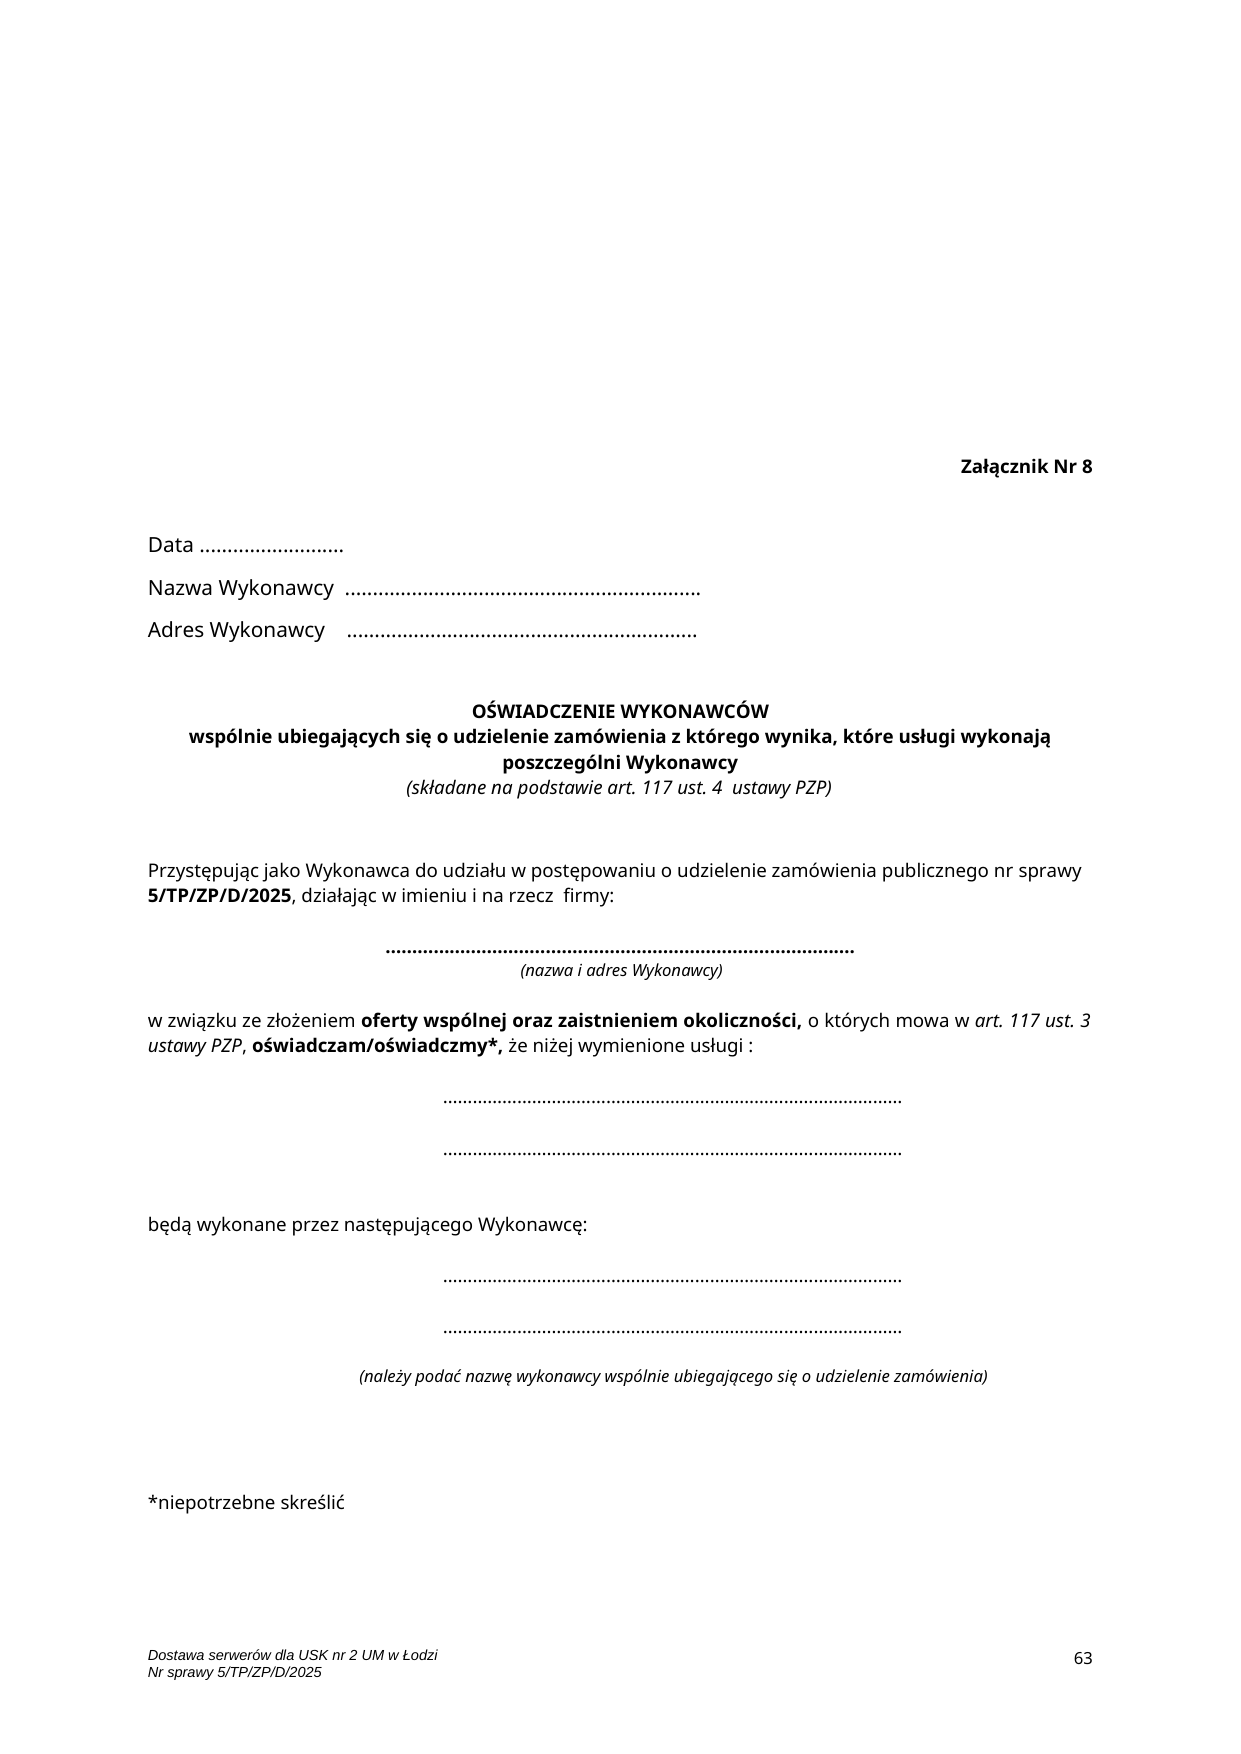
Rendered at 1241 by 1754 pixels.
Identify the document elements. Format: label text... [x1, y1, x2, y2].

text Przystępując jako Wykonawca do udziału w postępowaniu o udzielenie zamówienia publicznego nr sprawy 5/TP/ZP/D/2025, działając w imieniu i na rzecz firmy: [148, 857, 1093, 908]
text będą wykonane przez następującego Wykonawcę: [148, 1211, 1093, 1237]
text w związku ze złożeniem oferty wspólnej oraz zaistnieniem okoliczności, o których mowa w art. 117 ust. 3 ustawy PZP, oświadczam/oświadczmy*, że niżej wymienione usługi : [148, 1007, 1093, 1058]
text Nazwa Wykonawcy ................................................................ [148, 573, 1093, 601]
text Adres Wykonawcy ............................................................... [148, 616, 1093, 644]
text ………………………………………………………………………………… [252, 1135, 1093, 1160]
text ………………………………………………………………………………… [252, 1262, 1093, 1288]
text (nazwa i adres Wykonawcy) [148, 959, 1093, 982]
text Załącznik Nr 8 [148, 454, 1093, 479]
text *niepotrzebne skreślić [148, 1489, 1093, 1515]
text OŚWIADCZENIE WYKONAWCÓW wspólnie ubiegających się o udzielenie zamówienia z którego wynika, które usługi wykonają poszczególni Wykonawcy (składane na podstawie art. 117 ust. 4 ustawy PZP) [148, 698, 1093, 800]
text ………………………………………………………………………………… [252, 1084, 1093, 1109]
text (należy podać nazwę wykonawcy wspólnie ubiegającego się o udzielenie zamówienia) [252, 1364, 1093, 1387]
text ………………………………………………………………………………… [252, 1313, 1093, 1339]
text Data .......................... [148, 530, 1093, 559]
text ……………………………………………………………………………. [148, 933, 1093, 959]
